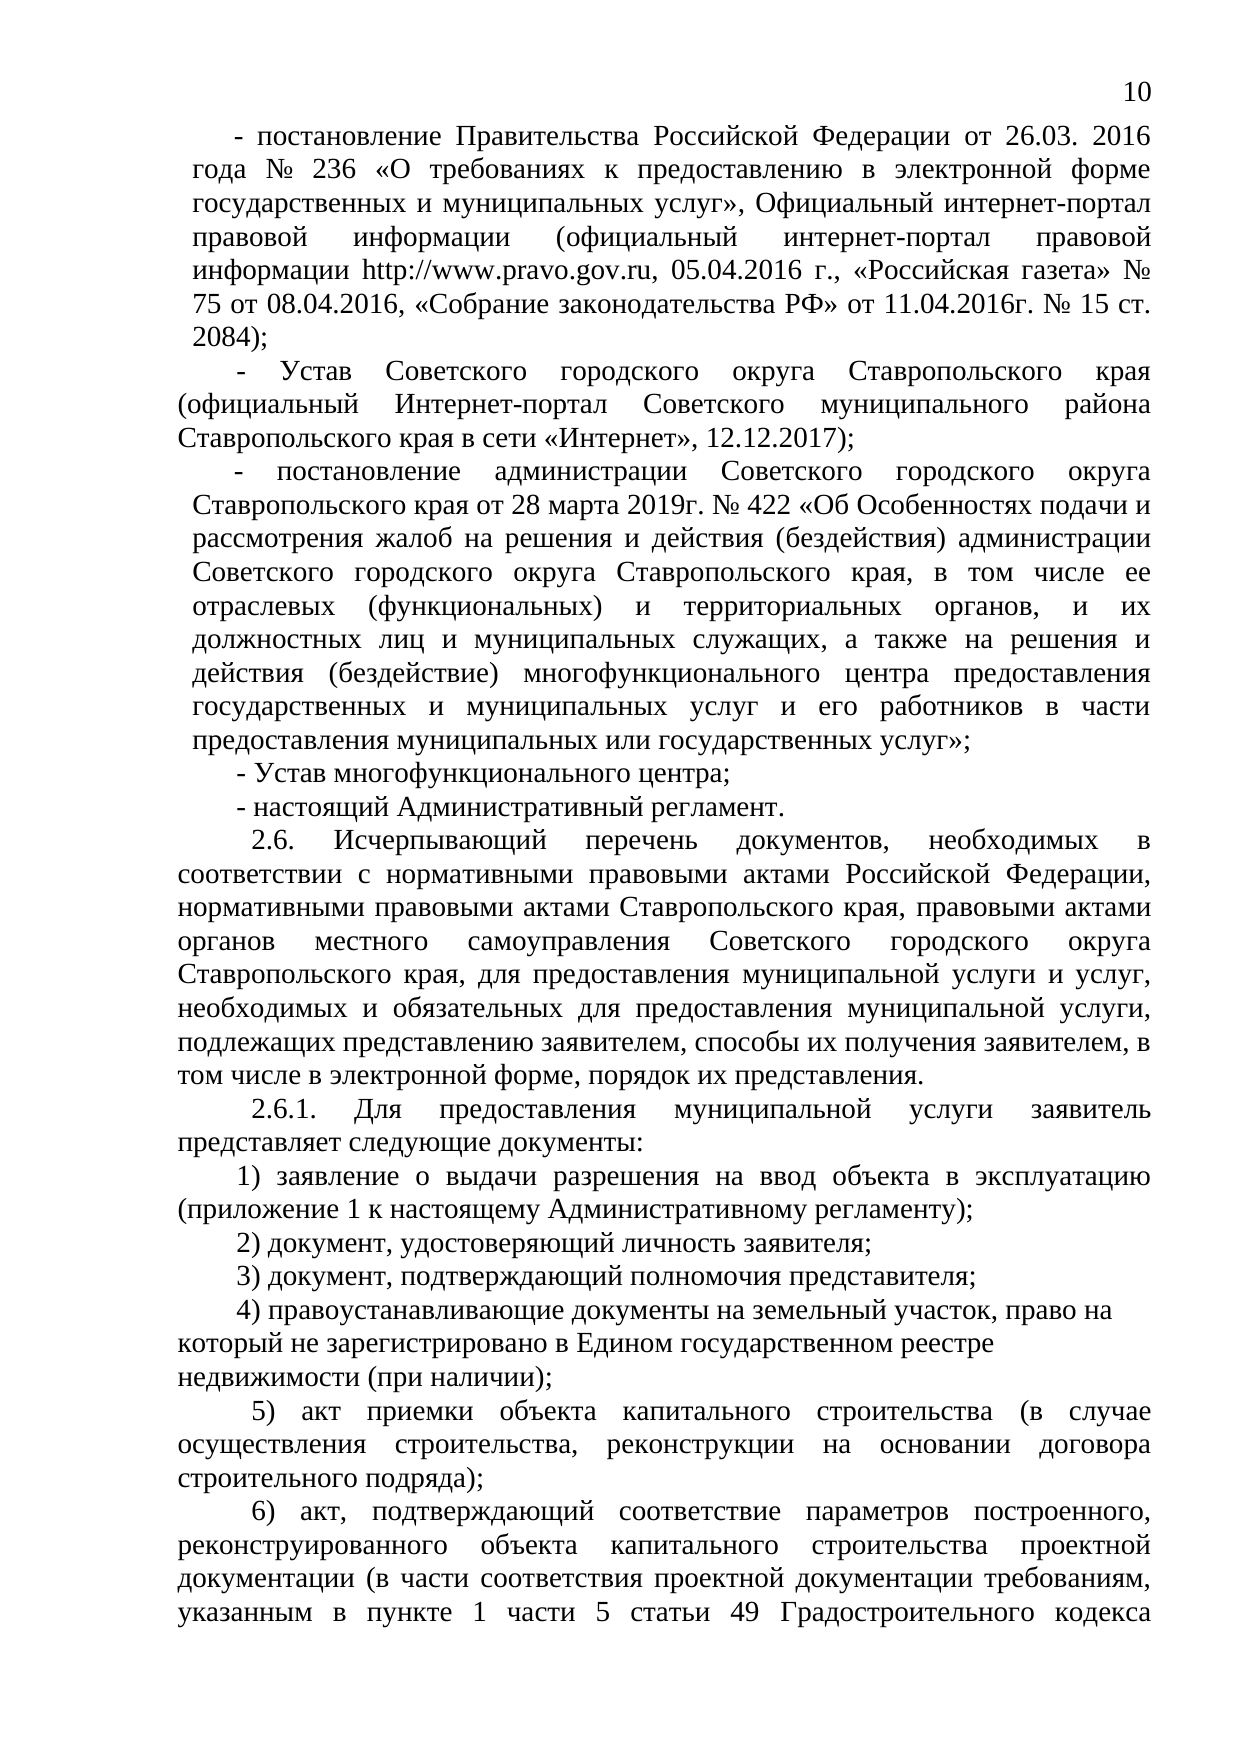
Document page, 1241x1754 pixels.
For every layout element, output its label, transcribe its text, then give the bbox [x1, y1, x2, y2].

text - Устав Советского городского округа Ставропольского края (официальный Интернет-портал Советского муниципального района Ставропольского края в сети «Интернет», 12.12.2017); [177, 353, 1152, 453]
text 5) акт приемки объекта капитального строительства (в случае осуществления строительства, реконструкции на основании договора строительного подряда); [177, 1393, 1152, 1493]
text - настоящий Административный регламент. [177, 789, 1152, 822]
text - постановление администрации Советского городского округа Ставропольского края от 28 марта 2019г. № 422 «Об Особенностях подачи и рассмотрения жалоб на решения и действия (бездействия) администрации Советского городского округа Ставропольского края, в том числе ее отраслевых (функциональных) и территориальных органов, и их должностных лиц и муниципальных служащих, а также на решения и действия (бездействие) многофункционального центра предоставления государственных и муниципальных услуг и его работников в части предоставления муниципальных или государственных услуг»; [192, 453, 1152, 755]
text 4) правоустанавливающие документы на земельный участок, право на который не зарегистрировано в Едином государственном реестре недвижимости (при наличии); [177, 1292, 1152, 1393]
text - постановление Правительства Российской Федерации от 26.03. 2016 года № 236 «О требованиях к предоставлению в электронной форме государственных и муниципальных услуг», Официальный интернет-портал правовой информации (официальный интернет-портал правовой информации http://www.pravo.gov.ru, 05.04.2016 г., «Российская газета» № 75 от 08.04.2016, «Собрание законодательства РФ» от 11.04.2016г. № 15 ст. 2084); [192, 118, 1152, 353]
text 3) документ, подтверждающий полномочия представителя; [177, 1258, 1152, 1292]
text - Устав многофункционального центра; [177, 755, 1152, 789]
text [177, 1493, 1152, 1627]
text 1) заявление о выдачи разрешения на ввод объекта в эксплуатацию (приложение 1 к настоящему Административному регламенту); [177, 1158, 1152, 1225]
text 2.6.1. Для предоставления муниципальной услуги заявитель представляет следующие документы: [177, 1091, 1152, 1158]
text 2) документ, удостоверяющий личность заявителя; [177, 1225, 1152, 1258]
text 2.6. Исчерпывающий перечень документов, необходимых в соответствии с нормативными правовыми актами Российской Федерации, нормативными правовыми актами Ставропольского края, правовыми актами органов местного самоуправления Советского городского округа Ставропольского края, для предоставления муниципальной услуги и услуг, необходимых и обязательных для предоставления муниципальной услуги, подлежащих представлению заявителем, способы их получения заявителем, в том числе в электронной форме, порядок их представления. [177, 822, 1152, 1091]
